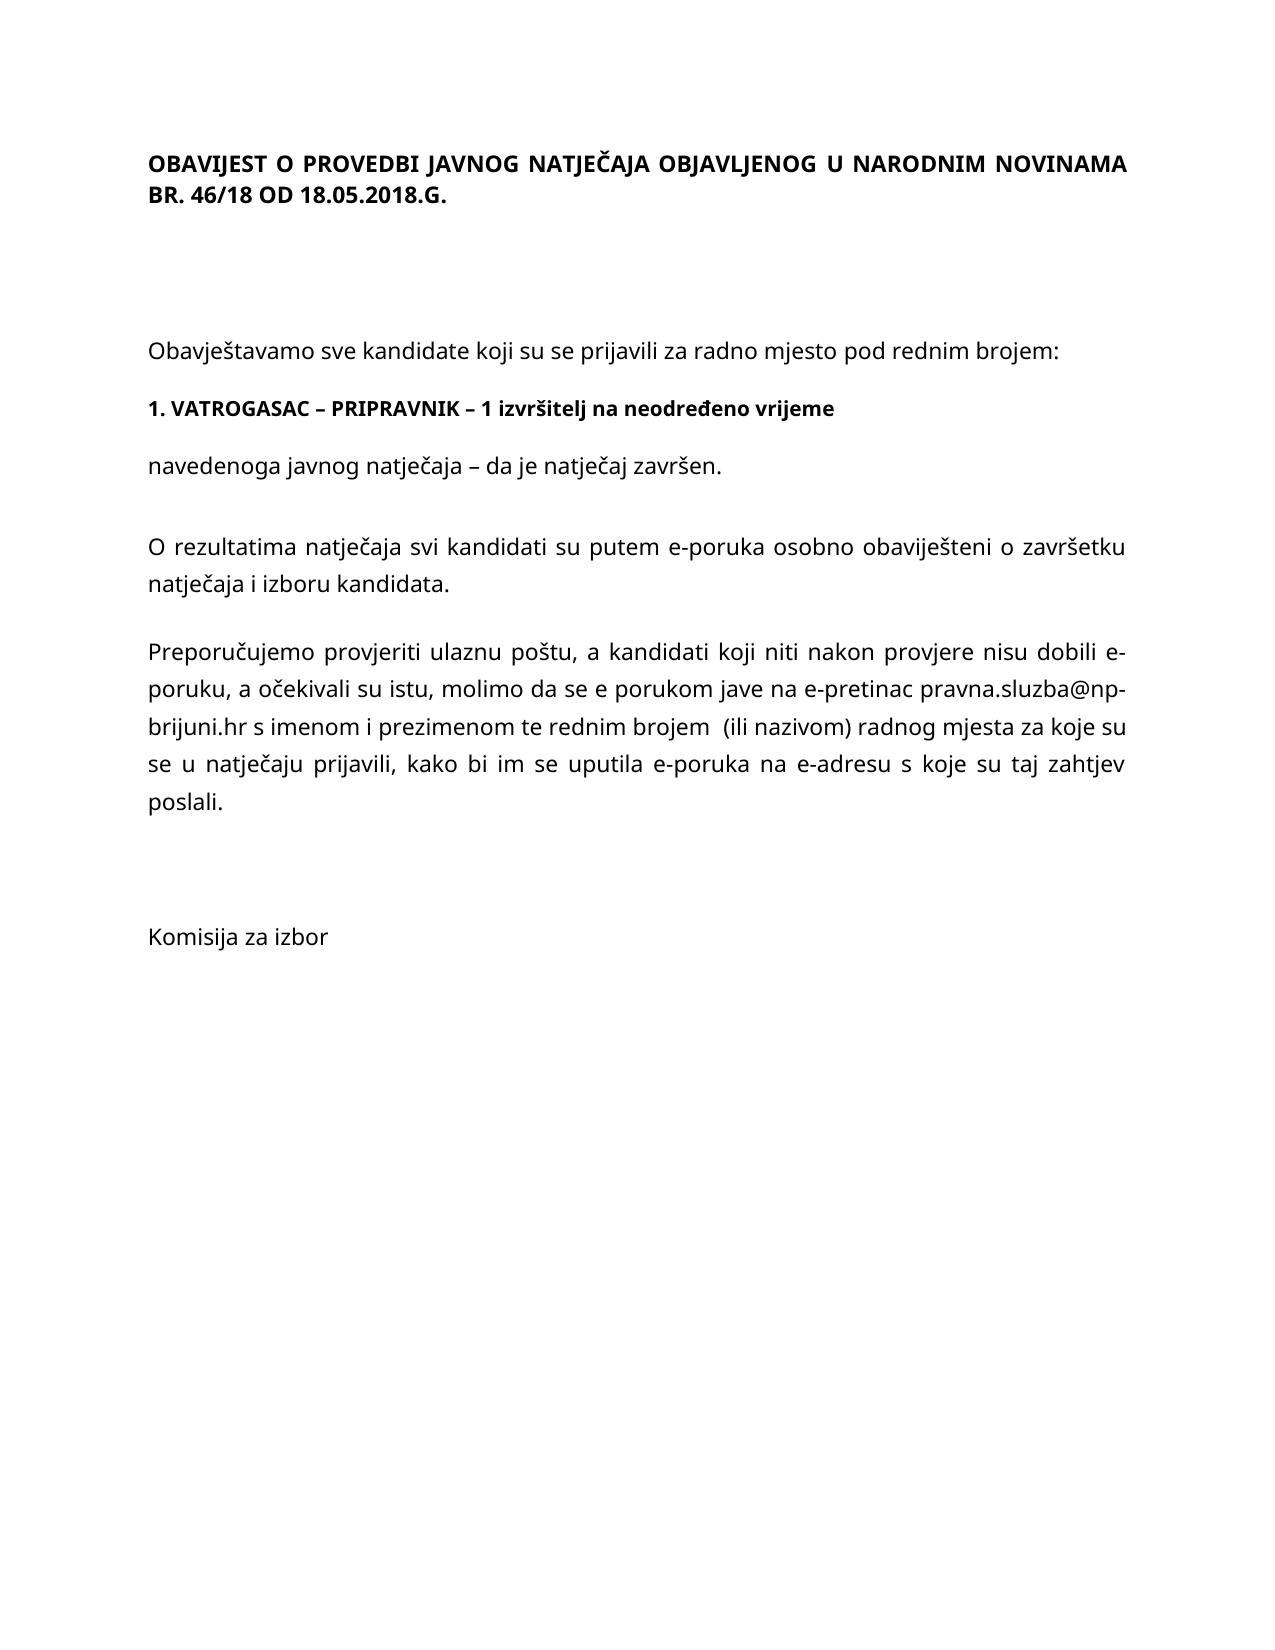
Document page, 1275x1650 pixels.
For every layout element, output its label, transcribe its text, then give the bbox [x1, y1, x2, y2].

text Obavještavamo sve kandidate koji su se prijavili za radno mjesto pod rednim brojem: [148, 335, 1127, 366]
text OBAVIJEST O PROVEDBI JAVNOG NATJEČAJA OBJAVLJENOG U NARODNIM NOVINAMA BR. 46/18 OD 18.05.2018.G. [148, 148, 1127, 210]
text 1. VATROGASAC – PRIPRAVNIK – 1 izvršitelj na neodređeno vrijeme [148, 394, 1127, 423]
text Preporučujemo provjeriti ulaznu poštu, a kandidati koji niti nakon provjere nisu dobili e-poruku, a očekivali su istu, molimo da se e porukom jave na e-pretinac pravna.sluzba@np-brijuni.hr s imenom i prezimenom te rednim brojem (ili nazivom) radnog mjesta za koje su se u natječaju prijavili, kako bi im se uputila e-poruka na e-adresu s koje su taj zahtjev poslali. [148, 629, 1127, 817]
text O rezultatima natječaja svi kandidati su putem e-poruka osobno obaviješteni o završetku natječaja i izboru kandidata. [148, 524, 1127, 599]
text navedenoga javnog natječaja – da je natječaj završen. [148, 449, 1127, 481]
text Komisija za izbor [148, 914, 1127, 952]
